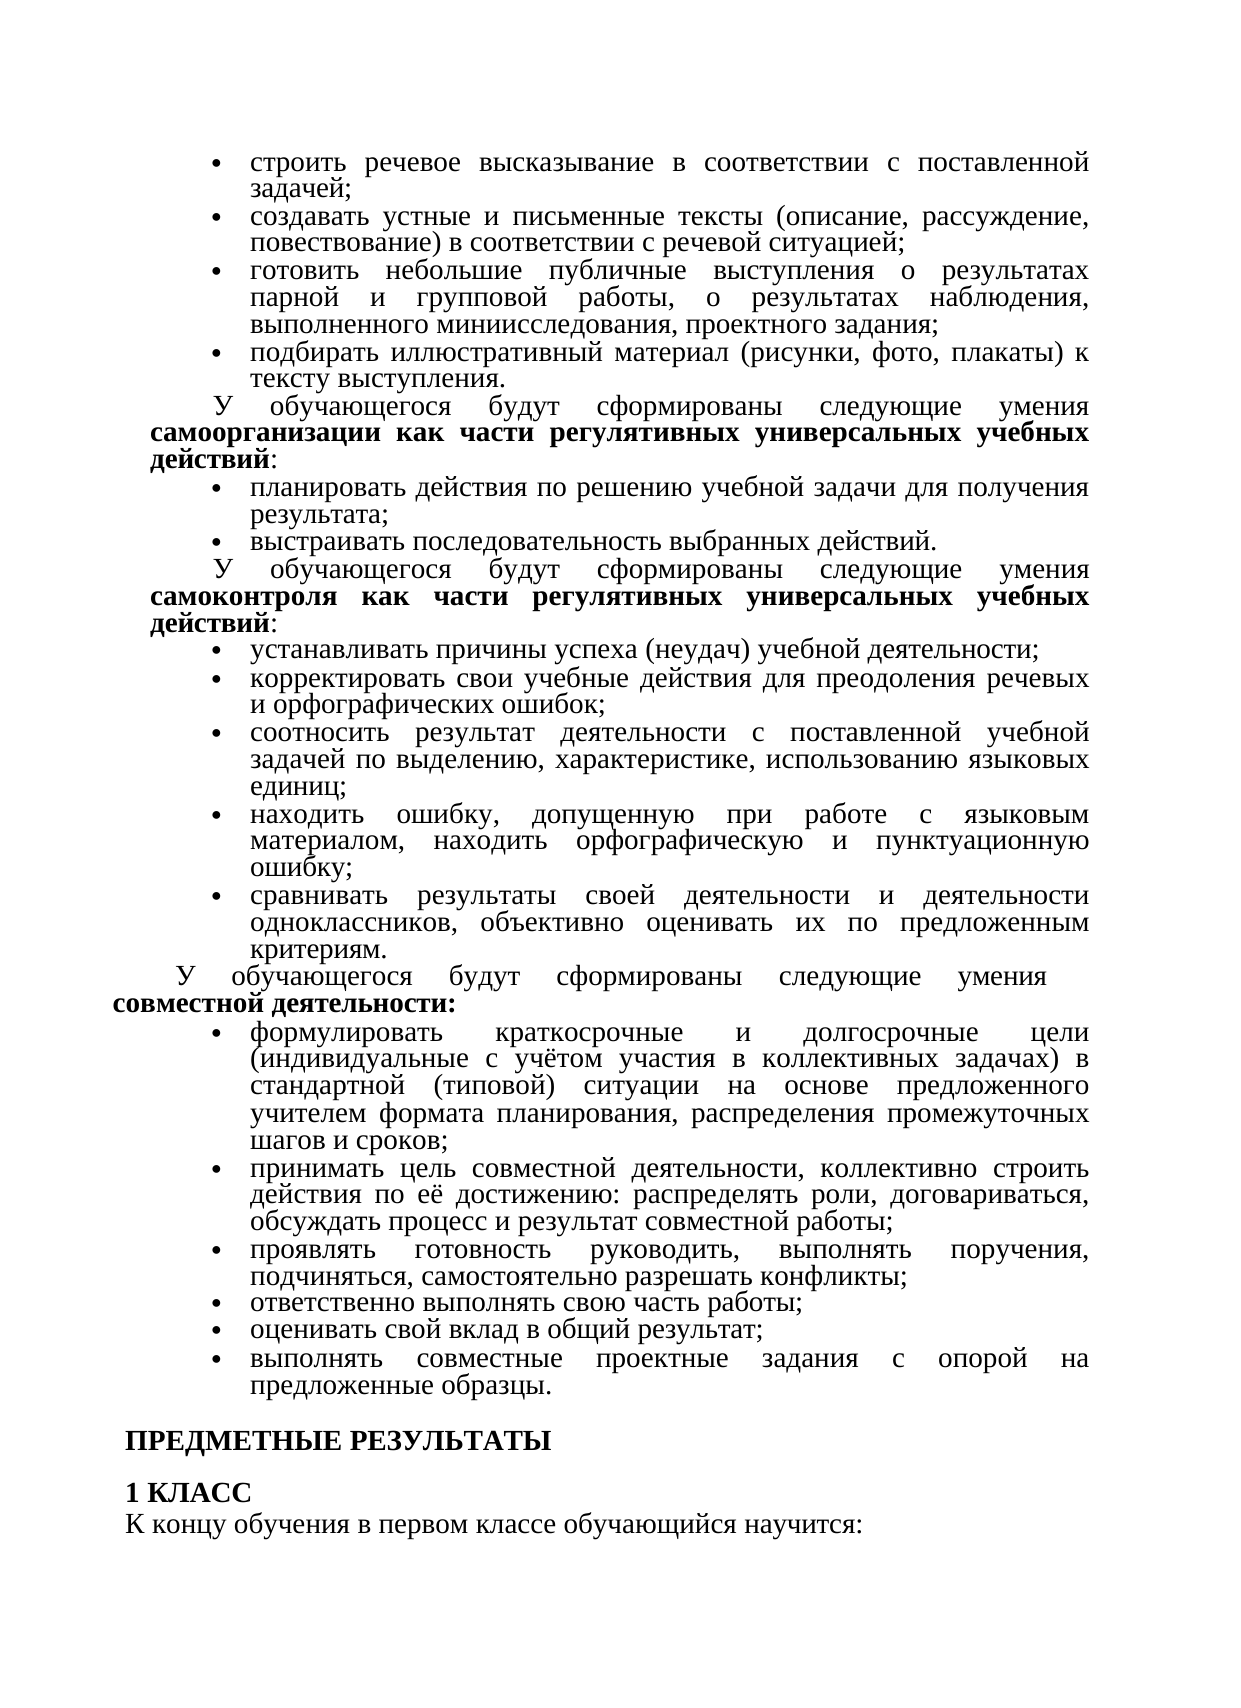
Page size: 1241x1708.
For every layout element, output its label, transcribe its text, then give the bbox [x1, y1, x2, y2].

list ответственно выполнять свою часть работы; [212, 1291, 1093, 1317]
text У обучающегося будут сформированы следующие умения [175, 964, 1093, 990]
list устанавливать причины успеха (неудач) учебной деятельности; [649, 638, 1093, 664]
list строить речевое высказывание в соответствии с поставленной задачей; [212, 149, 1090, 204]
text К концу обучения в первом классе обучающийся научится: [125, 1509, 1093, 1539]
list планировать действия по решению учебной задачи для получения результата; [212, 475, 1090, 529]
text У обучающегося будут сформированы следующие умения самоконтроля как части регулятивных универсальных учебных действий: [150, 557, 1090, 638]
text ПРЕДМЕТНЫЕ РЕЗУЛЬТАТЫ [125, 1423, 1093, 1457]
list соотносить результат деятельности с поставленной учебной задачей по выделению, характеристике, использованию языковых единиц; [212, 720, 1090, 802]
list проявлять готовность руководить, выполнять поручения, подчиняться, самостоятельно разрешать конфликты; [212, 1237, 1090, 1291]
text У обучающегося будут сформированы следующие умения самоорганизации как части регулятивных универсальных учебных действий: [150, 394, 1090, 475]
list сравнивать результаты своей деятельности и деятельности одноклассников, объективно оценивать их по предложенным критериям. [212, 883, 1090, 964]
list оценивать свой вклад в общий результат; [212, 1317, 1093, 1344]
list корректировать свои учебные действия для преодоления речевых и орфографических ошибок; [212, 666, 1090, 720]
list выстраивать последовательность выбранных действий. [212, 529, 1093, 555]
list формулировать краткосрочные и долгосрочные цели (индивидуальные с учётом участия в коллективных задачах) в стандартной (типовой) ситуации на основе предложенного учителем формата планирования, распределения промежуточных шагов и сроков; [212, 1019, 1090, 1155]
list находить ошибку, допущенную при работе с языковым материалом, находить орфографическую и пунктуационную ошибку; [212, 802, 1090, 883]
list подбирать иллюстративный материал (рисунки, фото, плакаты) к тексту выступления. [212, 339, 1090, 394]
list устанавливать причины успеха (неудач) учебной деятельности; [212, 638, 652, 664]
text 1 КЛАСС [125, 1478, 1093, 1509]
list принимать цель совместной деятельности, коллективно строить действия по её достижению: распределять роли, договариваться, обсуждать процесс и результат совместной работы; [212, 1156, 1090, 1237]
list готовить небольшие публичные выступления о результатах парной и групповой работы, о результатах наблюдения, выполненного миниисследования, проектного задания; [212, 258, 1090, 339]
list выполнять совместные проектные задания с опорой на предложенные образцы. [212, 1346, 1090, 1401]
list создавать устные и письменные тексты (описание, рассуждение, повествование) в соответствии с речевой ситуацией; [212, 204, 1090, 258]
subtitle совместной деятельности: [112, 990, 1093, 1018]
